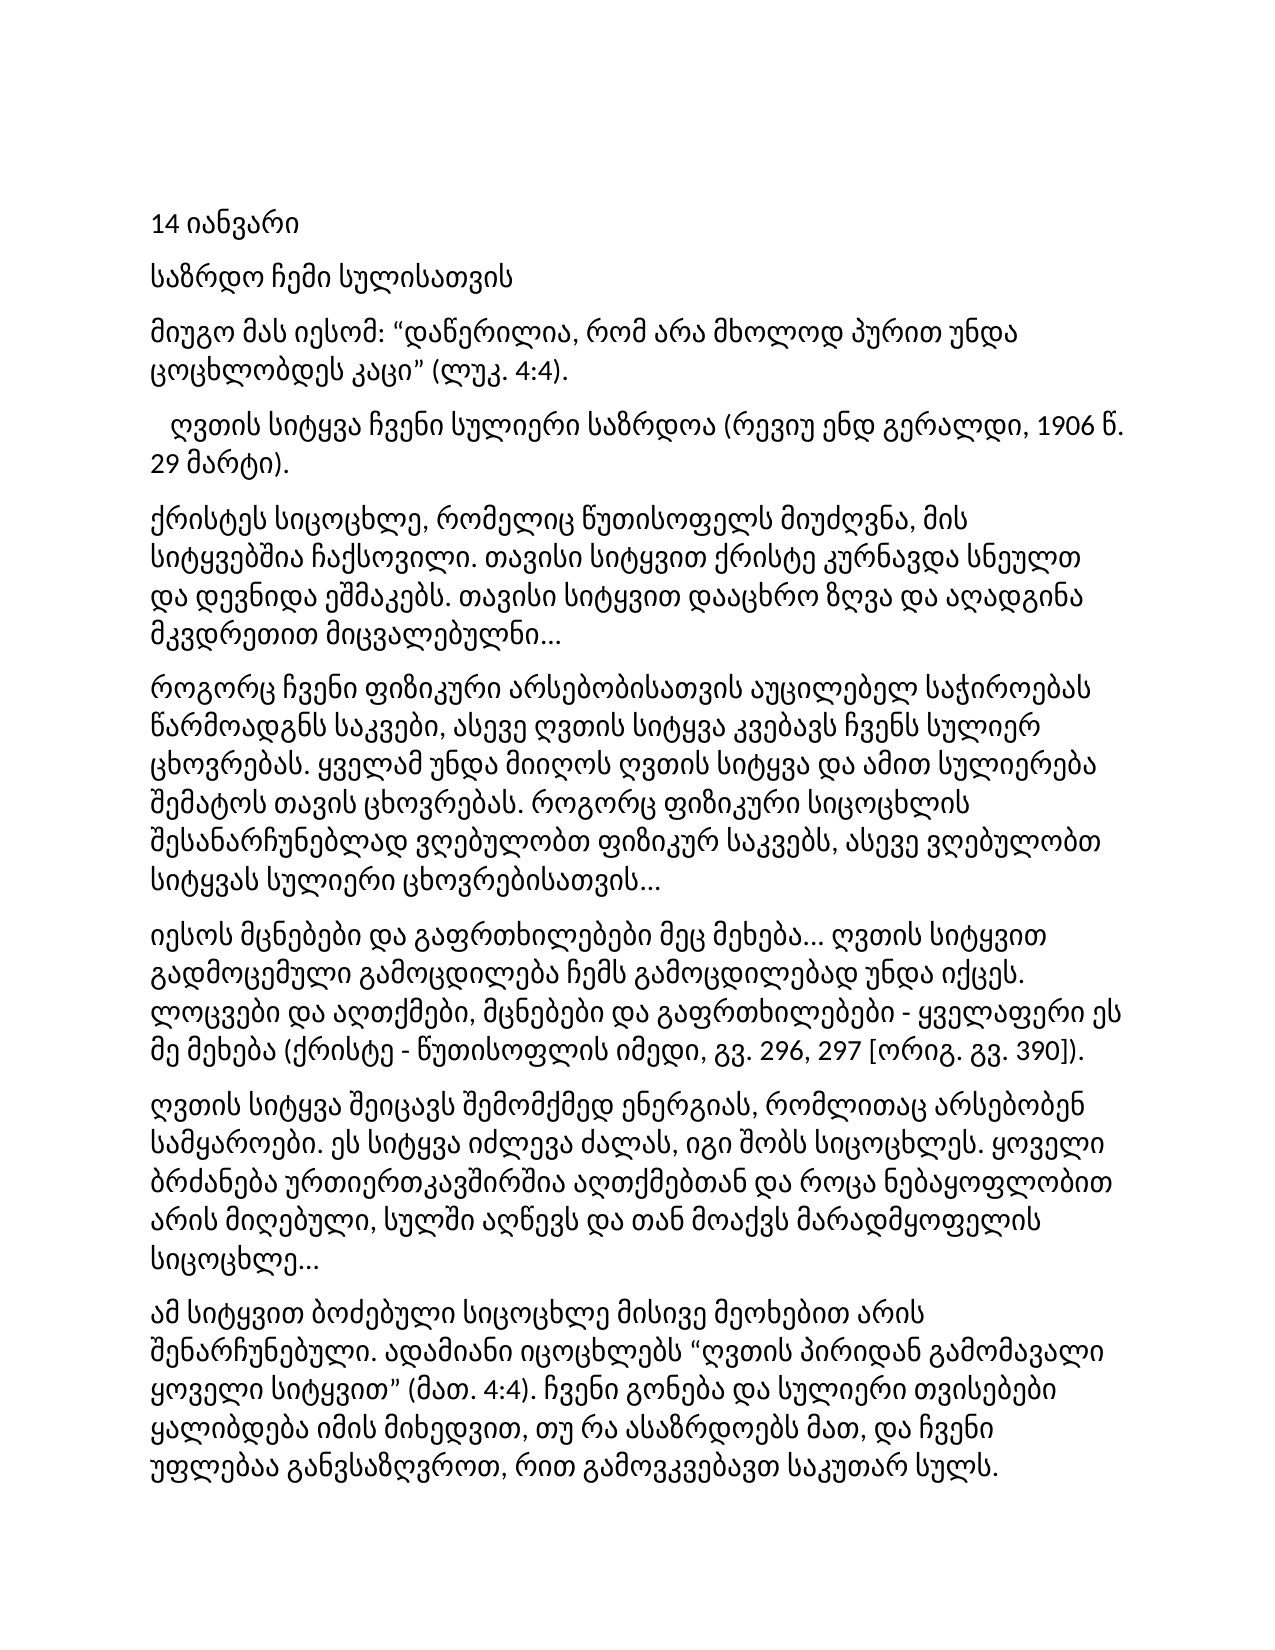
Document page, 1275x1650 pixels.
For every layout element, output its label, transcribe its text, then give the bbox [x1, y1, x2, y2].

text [150, 1296, 1125, 1484]
text ქრისტეს სიცოცხლე, რომელიც წუთისოფელს მიუძღვნა, მის სიტყვებშია ჩაქსოვილი. თავისი სიტყვით ქრისტე კურნავდა სნეულთ და დევნიდა ეშმაკებს. თავისი სიტყვით დააცხრო ზღვა და აღადგინა მკვდრეთით მიცვალებულნი... [150, 501, 1125, 652]
text ღვთის სიტყვა ჩვენი სულიერი საზრდოა (რევიუ ენდ გერალდი, 1906 წ. 29 მარტი). [150, 407, 1125, 481]
text ღვთის სიტყვა შეიცავს შემომქმედ ენერგიას, რომლითაც არსებობენ სამყაროები. ეს სიტყვა იძლევა ძალას, იგი შობს სიცოცხლეს. ყოველი ბრძანება ურთიერთკავშირშია აღთქმებთან და როცა ნებაყოფლობით არის მიღებული, სულში აღწევს და თან მოაქვს მარადმყოფელის სიცოცხლე... [150, 1087, 1125, 1277]
text იესოს მცნებები და გაფრთხილებები მეც მეხება... ღვთის სიტყვით გადმოცემული გამოცდილება ჩემს გამოცდილებად უნდა იქცეს. ლოცვები და აღთქმები, მცნებები და გაფრთხილებები - ყველაფერი ეს მე მეხება (ქრისტე - წუთისოფლის იმედი, გვ. 296, 297 [ორიგ. გვ. 390]). [150, 917, 1125, 1068]
text როგორც ჩვენი ფიზიკური არსებობისათვის აუცილებელ საჭიროებას წარმოადგნს საკვები, ასევე ღვთის სიტყვა კვებავს ჩვენს სულიერ ცხოვრებას. ყველამ უნდა მიიღოს ღვთის სიტყვა და ამით სულიერება შემატოს თავის ცხოვრებას. როგორც ფიზიკური სიცოცხლის შესანარჩუნებლად ვღებულობთ ფიზიკურ საკვებს, ასევე ვღებულობთ სიტყვას სულიერი ცხოვრებისათვის... [150, 671, 1125, 897]
text საზრდო ჩემი სულისათვის [150, 260, 1125, 294]
text მიუგო მას იესომ: “დაწერილია, რომ არა მხოლოდ პურით უნდა ცოცხლობდეს კაცი” (ლუკ. 4:4). [150, 314, 1125, 388]
text 14 იანვარი [150, 205, 1125, 241]
